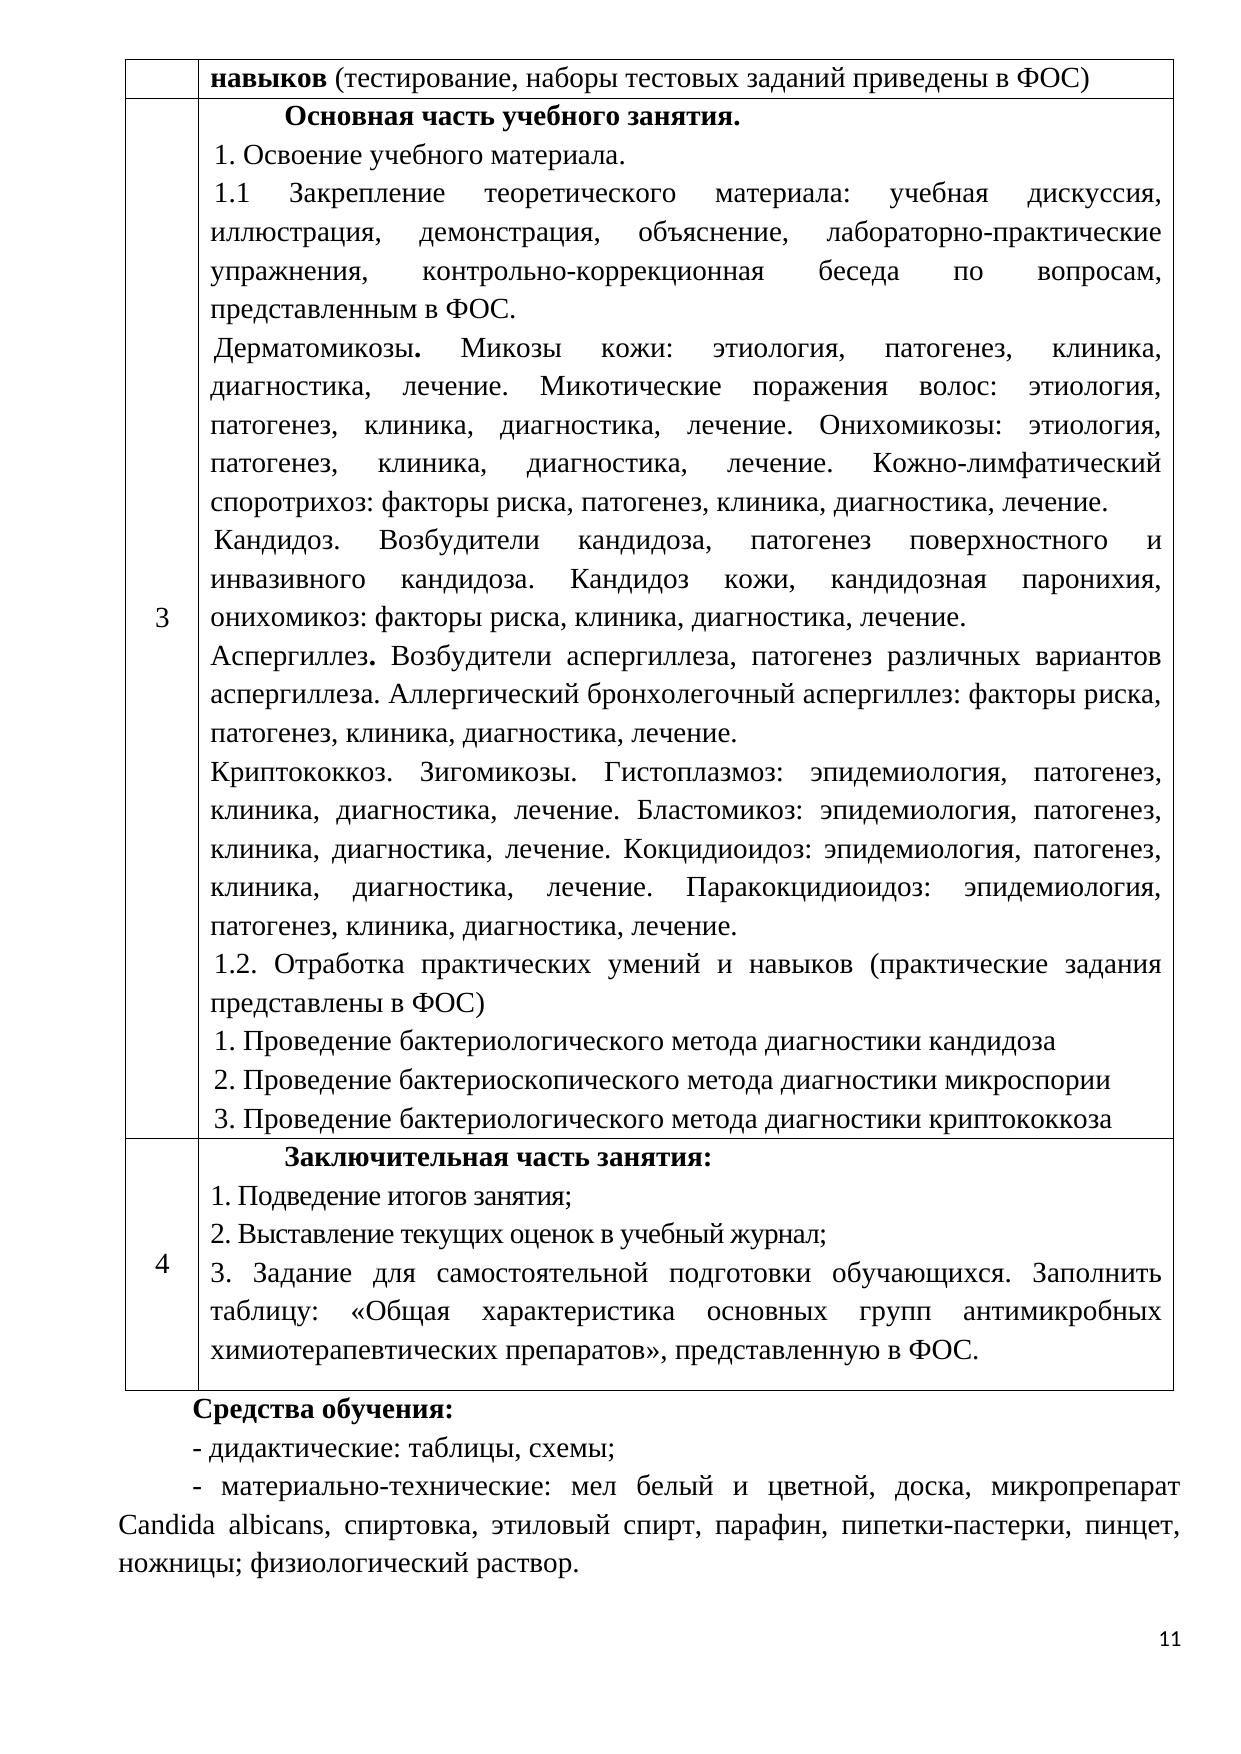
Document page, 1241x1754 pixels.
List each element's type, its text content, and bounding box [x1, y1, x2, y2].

text Средства обучения: [118, 1391, 1181, 1425]
table_cell Основная часть учебного занятия. 1. Освоение учебного материала. 1.1 Закрепление теоретического материала: учебная дискуссия, иллюстрация, демонстрация, объяснение, лабораторно-практические упражнения, контрольно-коррекционная беседа по вопросам, представленным в ФОС. Дерматомикозы. Микозы кожи: этиология, патогенез, клиника, диагностика, лечение. Микотические поражения волос: этиология, патогенез, клиника, диагностика, лечение. Онихомикозы: этиология, патогенез, клиника, диагностика, лечение. Кожно-лимфатический споротрихоз: факторы риска, патогенез, клиника, диагностика, лечение. Кандидоз. Возбудители кандидоза, патогенез поверхностного и инвазивного кандидоза. Кандидоз кожи, кандидозная паронихия, онихомикоз: факторы риска, клиника, диагностика, лечение. Аспергиллез. Возбудители аспергиллеза, патогенез различных вариантов аспергиллеза. Аллергический бронхолегочный аспергиллез: факторы риска, патогенез, клиника, диагностика, лечение. Криптококкоз. Зигомикозы. Гистоплазмоз: эпидемиология, патогенез, клиника, диагностика, лечение. Бластомикоз: эпидемиология, патогенез, клиника, диагностика, лечение. Кокцидиоидоз: эпидемиология, патогенез, клиника, диагностика, лечение. Паракокцидиоидоз: эпидемиология, патогенез, клиника, диагностика, лечение. 1.2. Отработка практических умений и навыков (практические задания представлены в ФОС) 1. Проведение бактериологического метода диагностики кандидоза 2. Проведение бактериоскопического метода диагностики микроспории 3. Проведение бактериологического метода диагностики криптококкоза [199, 99, 1173, 1138]
table_cell 4 [126, 1139, 198, 1390]
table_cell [199, 60, 1173, 97]
table_cell 2 [126, 60, 198, 97]
text - материально-технические: мел белый и цветной, доска, микропрепарат Candida albicans, спиртовка, этиловый спирт, парафин, пипетки-пастерки, пинцет, ножницы; физиологический раствор. [118, 1468, 1181, 1579]
table_cell Заключительная часть занятия: 1. Подведение итогов занятия; 2. Выставление текущих оценок в учебный журнал; 3. Задание для самостоятельной подготовки обучающихся. Заполнить таблицу: «Общая характеристика основных групп антимикробных химиотерапевтических препаратов», представленную в ФОС. [199, 1139, 1173, 1390]
table_cell 3 [126, 99, 198, 1138]
text - дидактические: таблицы, схемы; [118, 1430, 1181, 1463]
